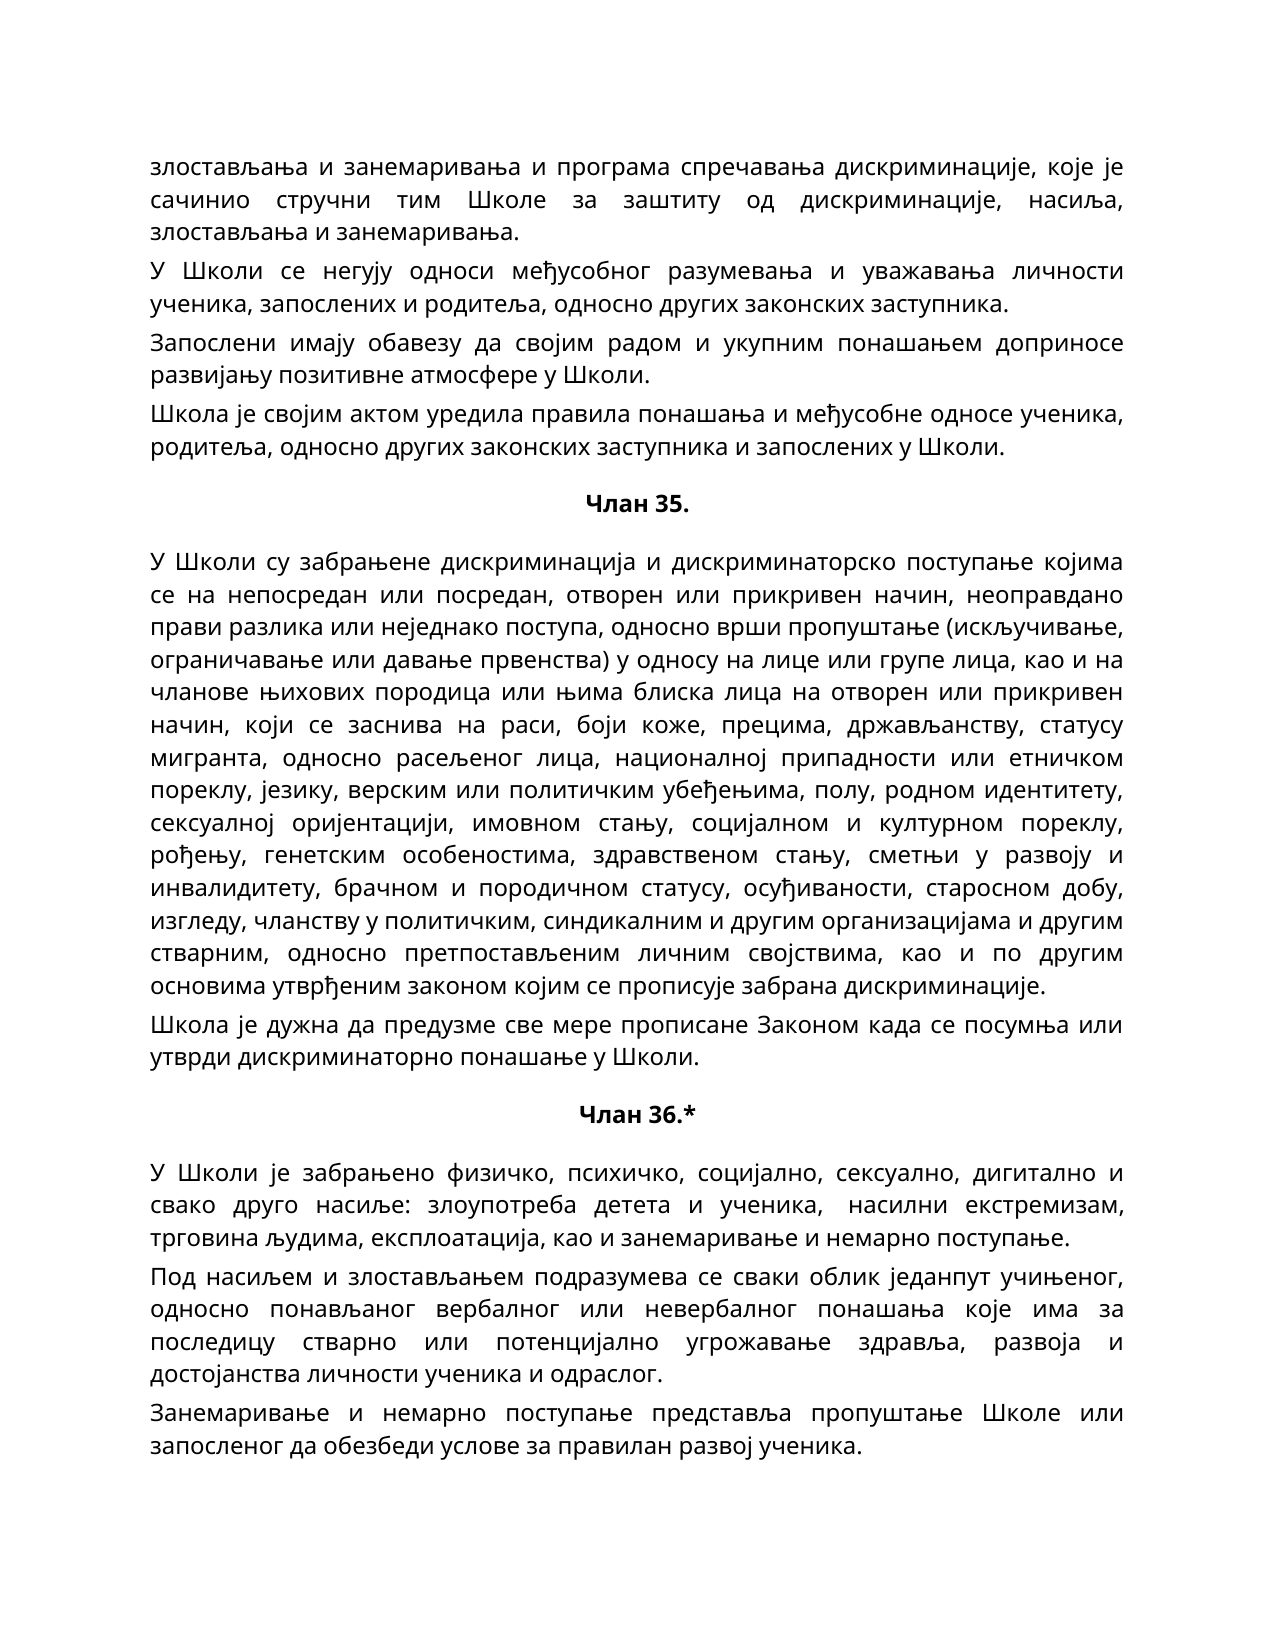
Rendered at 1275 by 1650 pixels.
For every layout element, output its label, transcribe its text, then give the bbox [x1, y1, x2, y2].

text Члан 35. [150, 487, 1125, 520]
text Школа је својим актом уредила правила понашања и међусобне односе ученика, родитеља, односно других законских заступника и запослених у Школи. [150, 397, 1125, 462]
text У Школи је забрањено физичко, психичко, социјално, сексуално, дигитално и свако друго насиље: злоупотреба детета и ученика, насилни екстремизам, трговина људима, експлоатација, као и занемаривање и немарно поступање. [150, 1155, 1125, 1253]
text Запослени имају обавезу да својим радом и укупним понашањем доприносе развијању позитивне атмосфере у Школи. [150, 326, 1125, 391]
text У Школи су забрањене дискриминација и дискриминаторско поступање којима се на непосредан или посредан, отворен или прикривен начин, неоправдано прави разлика или неједнако поступа, односно врши пропуштање (искључивање, ограничавање или давање првенства) у односу на лице или групе лица, као и на чланове њихових породица или њима блиска лица на отворен или прикривен начин, који се заснива на раси, боји коже, прецима, држављанству, статусу мигранта, односно расељеног лица, националној припадности или етничком пореклу, језику, верским или политичким убеђењима, полу, родном идентитету, сексуалној оријентацији, имовном стању, социјалном и културном пореклу, рођењу, генетским особеностима, здравственом стању, сметњи у развоју и инвалидитету, брачном и породичном статусу, осуђиваности, старосном добу, изгледу, чланству у политичким, синдикалним и другим организацијама и другим стварним, односно претпостављеним личним својствима, као и по другим основима утврђеним законом којим се прописује забрана дискриминације. [150, 545, 1125, 1001]
text Под насиљем и злостављањем подразумева се сваки облик једанпут учињеног, односно понављаног вербалног или невербалног понашања које има за последицу стварно или потенцијално угрожавање здравља, развоја и достојанства личности ученика и одраслог. [150, 1259, 1125, 1390]
text Школа је дужна да предузме све мере прописане Законом када се посумња или утврди дискриминаторно понашање у Школи. [150, 1007, 1125, 1073]
text Члан 36.* [150, 1098, 1125, 1130]
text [150, 150, 1125, 248]
text У Школи се негују односи међусобног разумевања и уважавања личности ученика, запослених и родитеља, односно других законских заступника. [150, 254, 1125, 319]
text Занемаривање и немарно поступање представља пропуштање Школе или запосленог да обезбеди услове за правилан развој ученика. [150, 1396, 1125, 1461]
